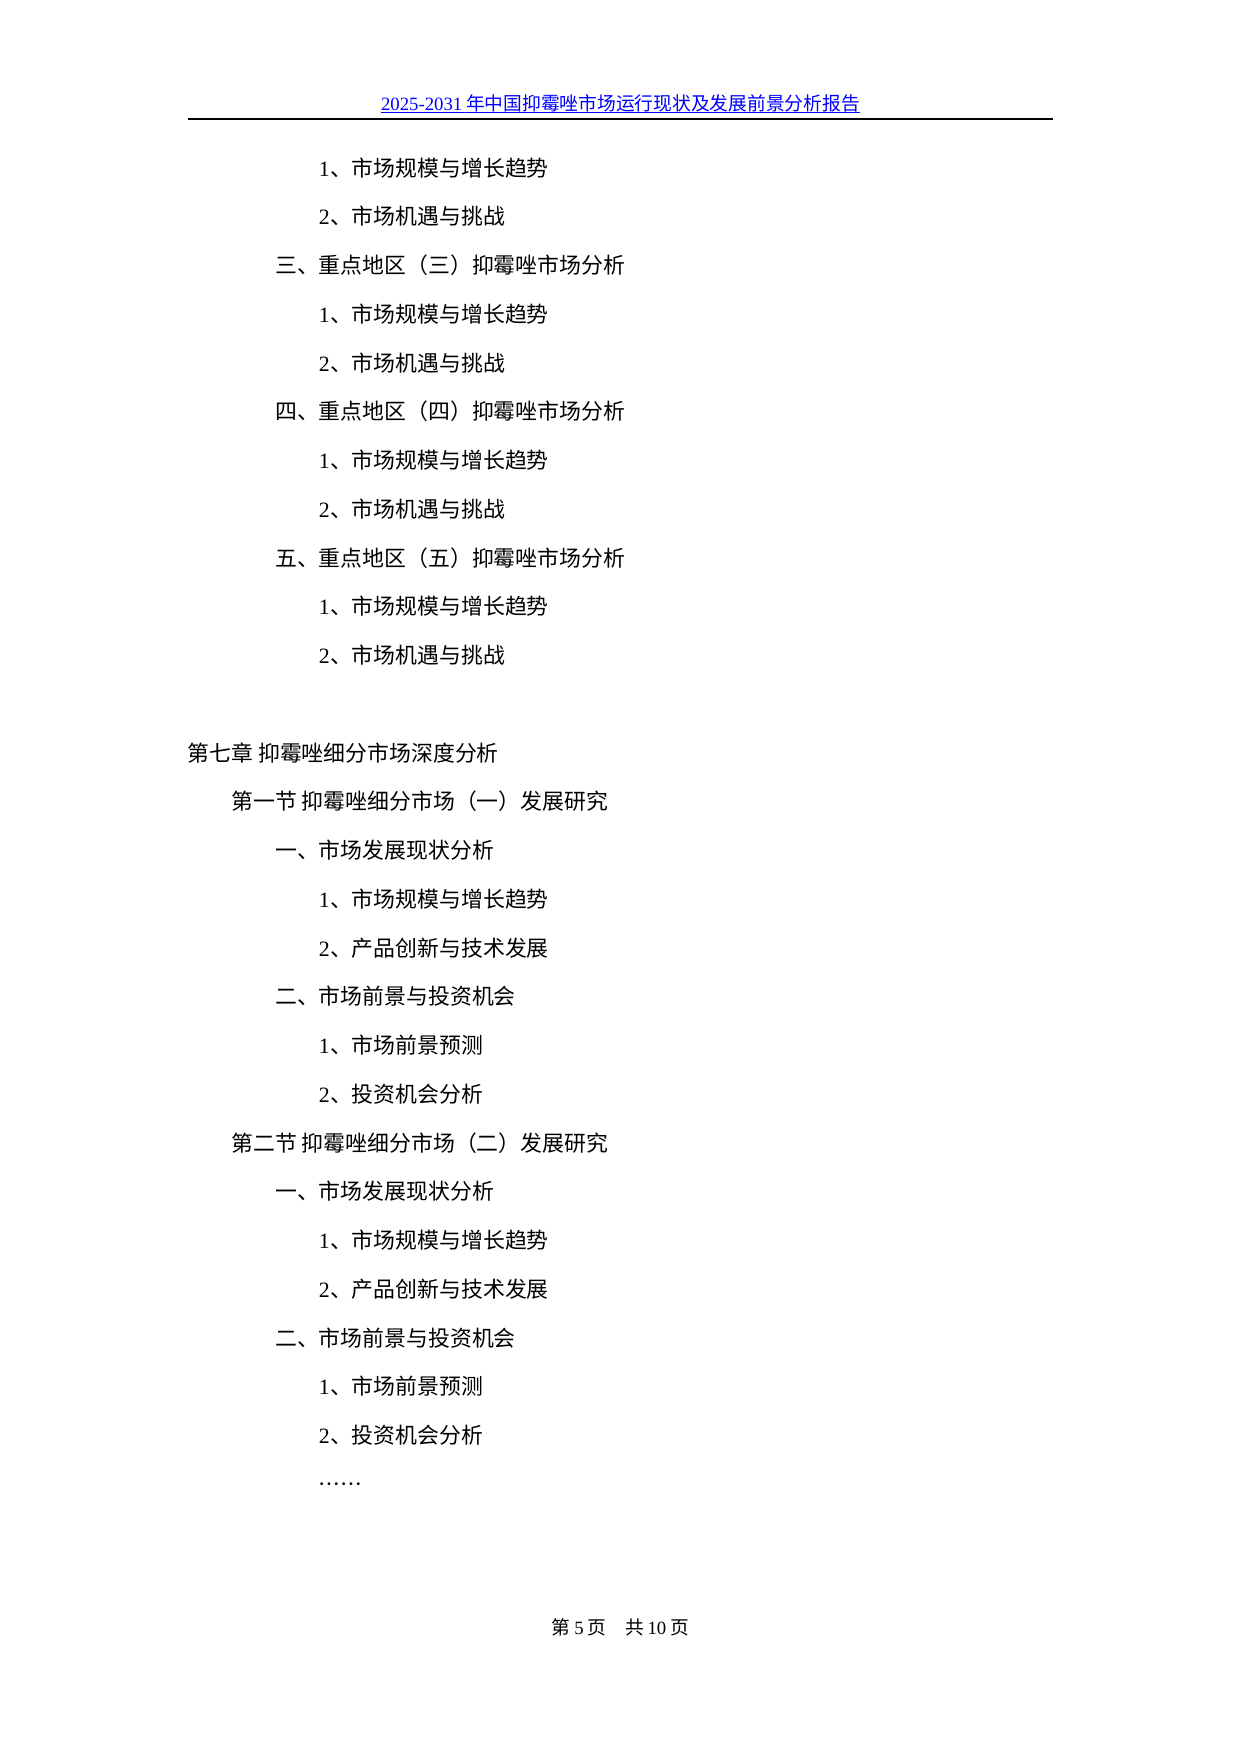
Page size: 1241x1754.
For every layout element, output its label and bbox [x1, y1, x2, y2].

text [187, 150, 1053, 1499]
